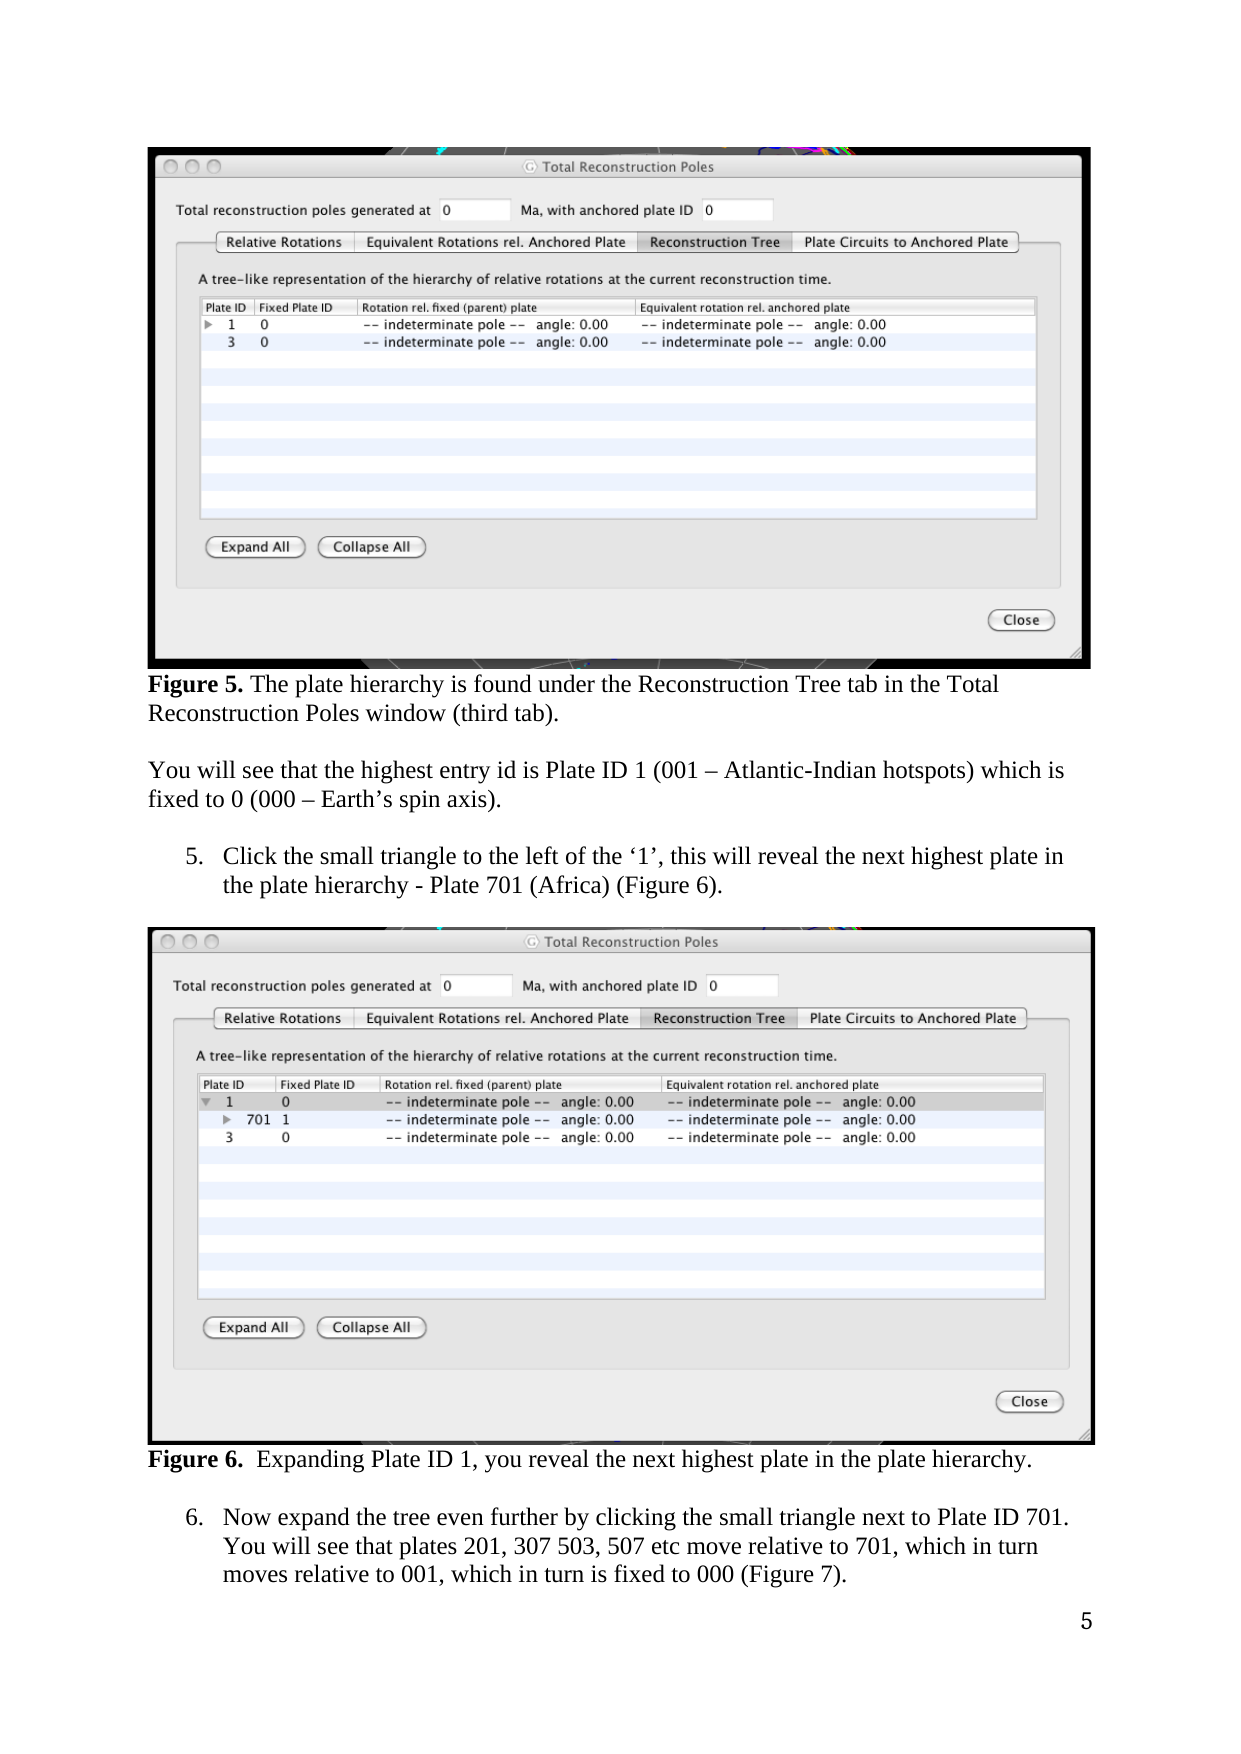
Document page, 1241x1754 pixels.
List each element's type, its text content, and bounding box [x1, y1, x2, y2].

text Figure 6. Expanding Plate ID 1, you reveal the next highest plate in the plate hierarchy. [148, 1445, 1092, 1473]
text Figure 5. The plate hierarchy is found under the Reconstruction Tree tab in the Total Reconstruction Poles window (third tab). [148, 669, 1092, 726]
list Now expand the tree even further by clicking the small triangle next to Plate ID 701. You will see that plates 201, 307 503, 507 etc move relative to 701, which in turn moves relative to 001, which in turn is fixed to 000 (Figure 7). [185, 1502, 1092, 1588]
picture [147, 147, 1091, 669]
picture [147, 927, 1096, 1445]
list Click the small triangle to the left of the ‘1’, this will reveal the next highest plate in the plate hierarchy - Plate 701 (Africa) (Figure 6). [185, 841, 1092, 899]
text You will see that the highest entry id is Plate ID 1 (001 – Atlantic-Indian hotspots) which is fixed to 0 (000 – Earth’s spin axis). [148, 755, 1092, 813]
